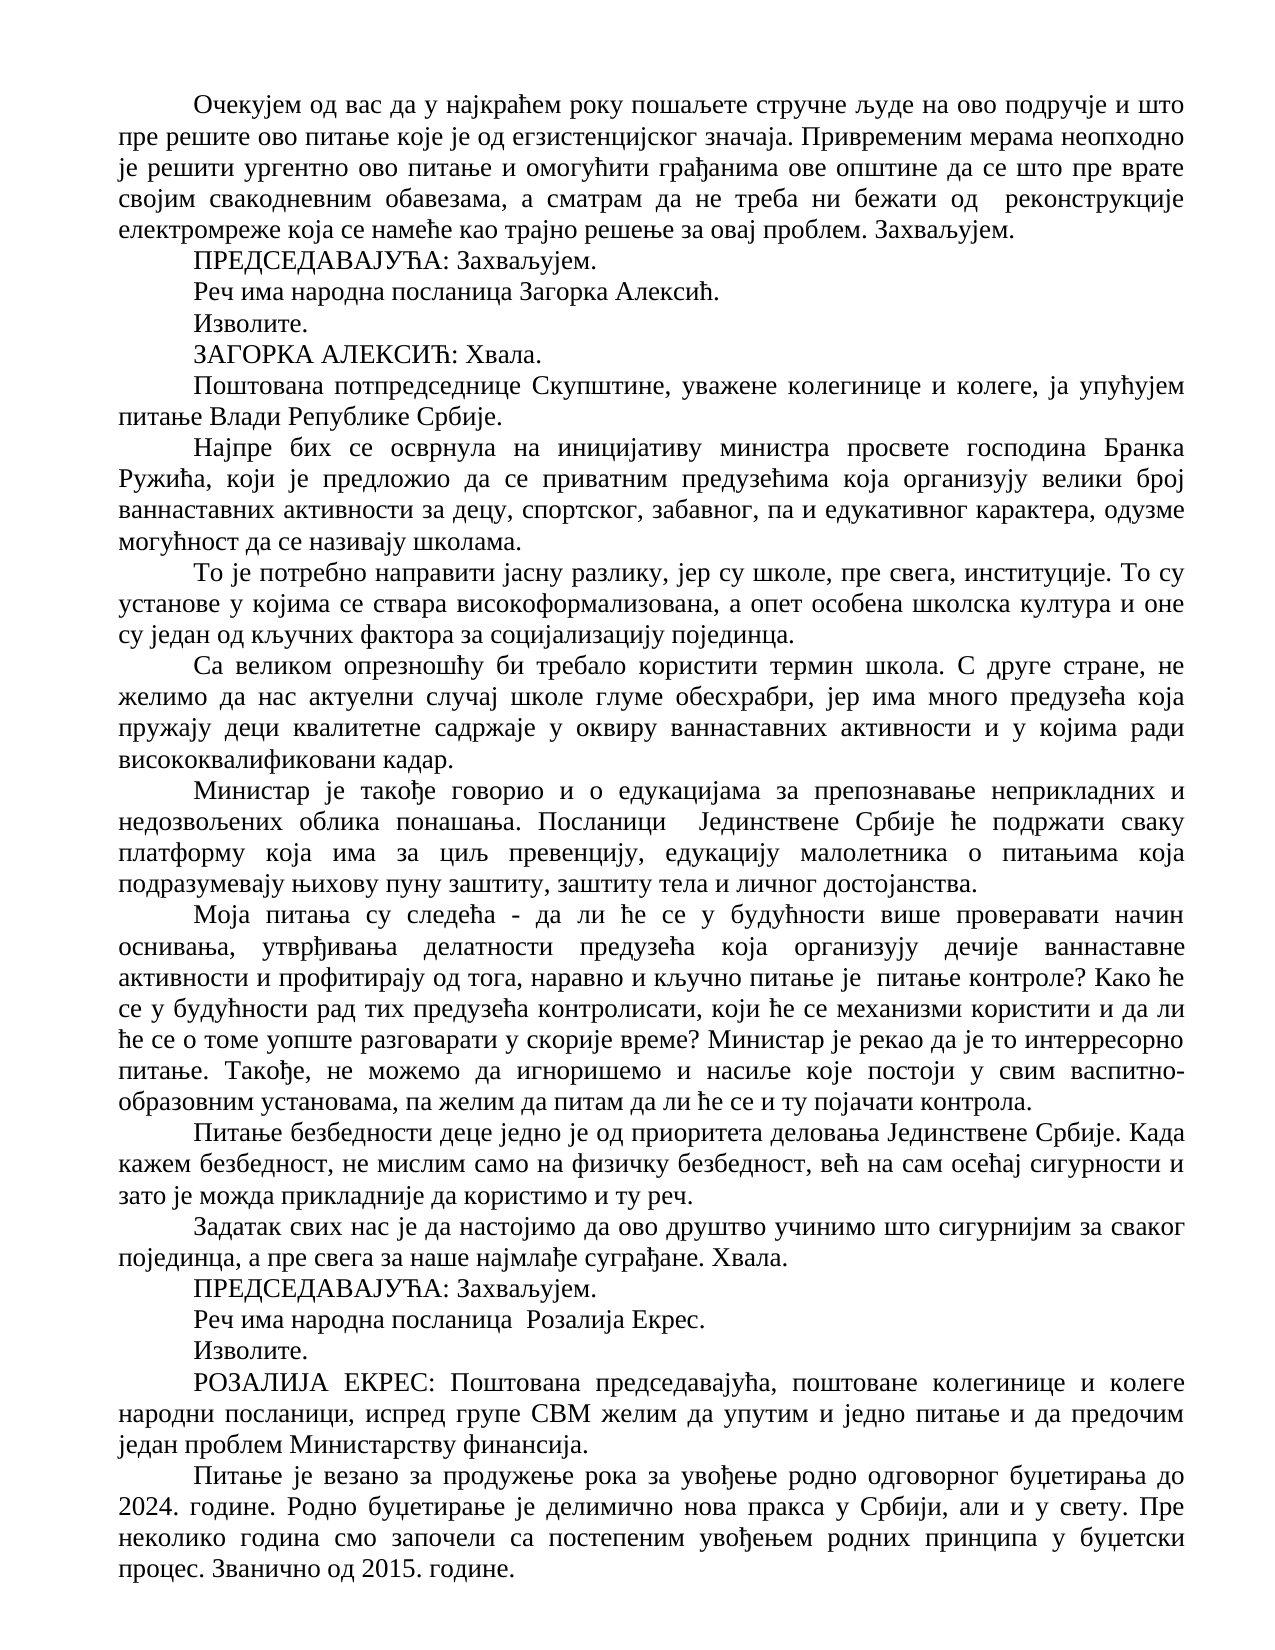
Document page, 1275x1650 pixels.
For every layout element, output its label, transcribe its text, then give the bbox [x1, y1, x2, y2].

text Реч има народна посланица Загорка Алексић. [118, 276, 1186, 307]
text Најпре бих се осврнула на иницијативу министра просвете господина Бранка Ружића, који је предложио да се приватним предузећима која организују велики број ваннаставних активности за децу, спортског, забавног, па и едукативног карактера, одузме могућност да се називају школама. [118, 431, 1186, 556]
text Министар је такође говорио и о едукацијама за препознавање неприкладних и недозвољених облика понашања. Посланици Јединствене Србије ће подржати сваку платформу која има за циљ превенцију, едукацију малолетника о питањима која подразумевају њихову пуну заштиту, заштиту тела и личног достојанства. [118, 774, 1186, 898]
text ПРЕДСЕДАВАЈУЋА: Захваљујем. [118, 1272, 1186, 1303]
text Изволите. [118, 1334, 1186, 1366]
text Поштована потпредседнице Скупштине, уважене колегинице и колеге, ја упућујем питање Влади Републике Србије. [118, 369, 1186, 431]
text Очекујем од вас да у најкраћем року пошаљете стручне људе на ово подручје и што пре решите ово питање које је од егзистенцијског значаја. Привременим мерама неопходно је решити ургентно ово питање и омогућити грађанима ове општине да се што пре врате својим свакодневним обавезама, а сматрам да не треба ни бежати од реконструкције електромреже која се намеће као трајно решење за овај проблем. Захваљујем. [118, 89, 1186, 244]
text ПРЕДСЕДАВАЈУЋА: Захваљујем. [118, 244, 1186, 276]
text Питање безбедности деце једно је од приоритета деловања Јединствене Србије. Када кажем безбедност, не мислим само на физичку безбедност, већ на сам осећај сигурности и зато је можда прикладније да користимо и ту реч. [118, 1116, 1186, 1210]
text ЗАГОРКА АЛЕКСИЋ: Хвала. [118, 338, 1186, 369]
text Питање је везано за продужење рока за увођење родно одговорног буџетирања до 2024. године. Родно буџетирање је делимично нова пракса у Србији, али и у свету. Пре неколико година смо започели са постепеним увођењем родних принципа у буџетски процес. Званично од 2015. године. [118, 1459, 1186, 1584]
text То је потребно направити јасну разлику, јер су школе, пре свега, институције. То су установе у којима се ствара високоформализована, а опет особена школска култура и оне су један од кључних фактора за социјализацију појединца. [118, 556, 1186, 649]
text Изволите. [118, 307, 1186, 338]
text Реч има народна посланица Розалија Екрес. [118, 1303, 1186, 1334]
text Задатак свих нас је да настојимо да ово друштво учинимо што сигурнијим за сваког појединца, а пре свега за наше најмлађе суграђане. Хвала. [118, 1210, 1186, 1272]
text Моја питања су следећа - да ли ће се у будућности више проверавати начин оснивања, утврђивања делатности предузећа која организују дечије ваннаставне активности и профитирају од тога, наравно и кључно питање је питање контроле? Како ће се у будућности рад тих предузећа контролисати, који ће се механизми користити и да ли ће се о томе уопште разговарати у скорије време? Министар је рекао да је то интерресорно питање. Такође, не можемо да игноришемо и насиље које постоји у свим васпитно-образовним установама, па желим да питам да ли ће се и ту појачати контрола. [118, 898, 1186, 1116]
text РОЗАЛИЈА ЕКРЕС: Поштована председавајућа, поштоване колегинице и колеге народни посланици, испред групе СВМ желим да упутим и једно питање и да предочим један проблем Министарству финансија. [118, 1366, 1186, 1459]
text Са великом опрезношћу би требало користити термин школа. С друге стране, не желимо да нас актуелни случај школе глуме обесхрабри, јер има много предузећа која пружају деци квалитетне садржаје у оквиру ваннаставних активности и у којима ради висококвалификовани кадар. [118, 649, 1186, 774]
